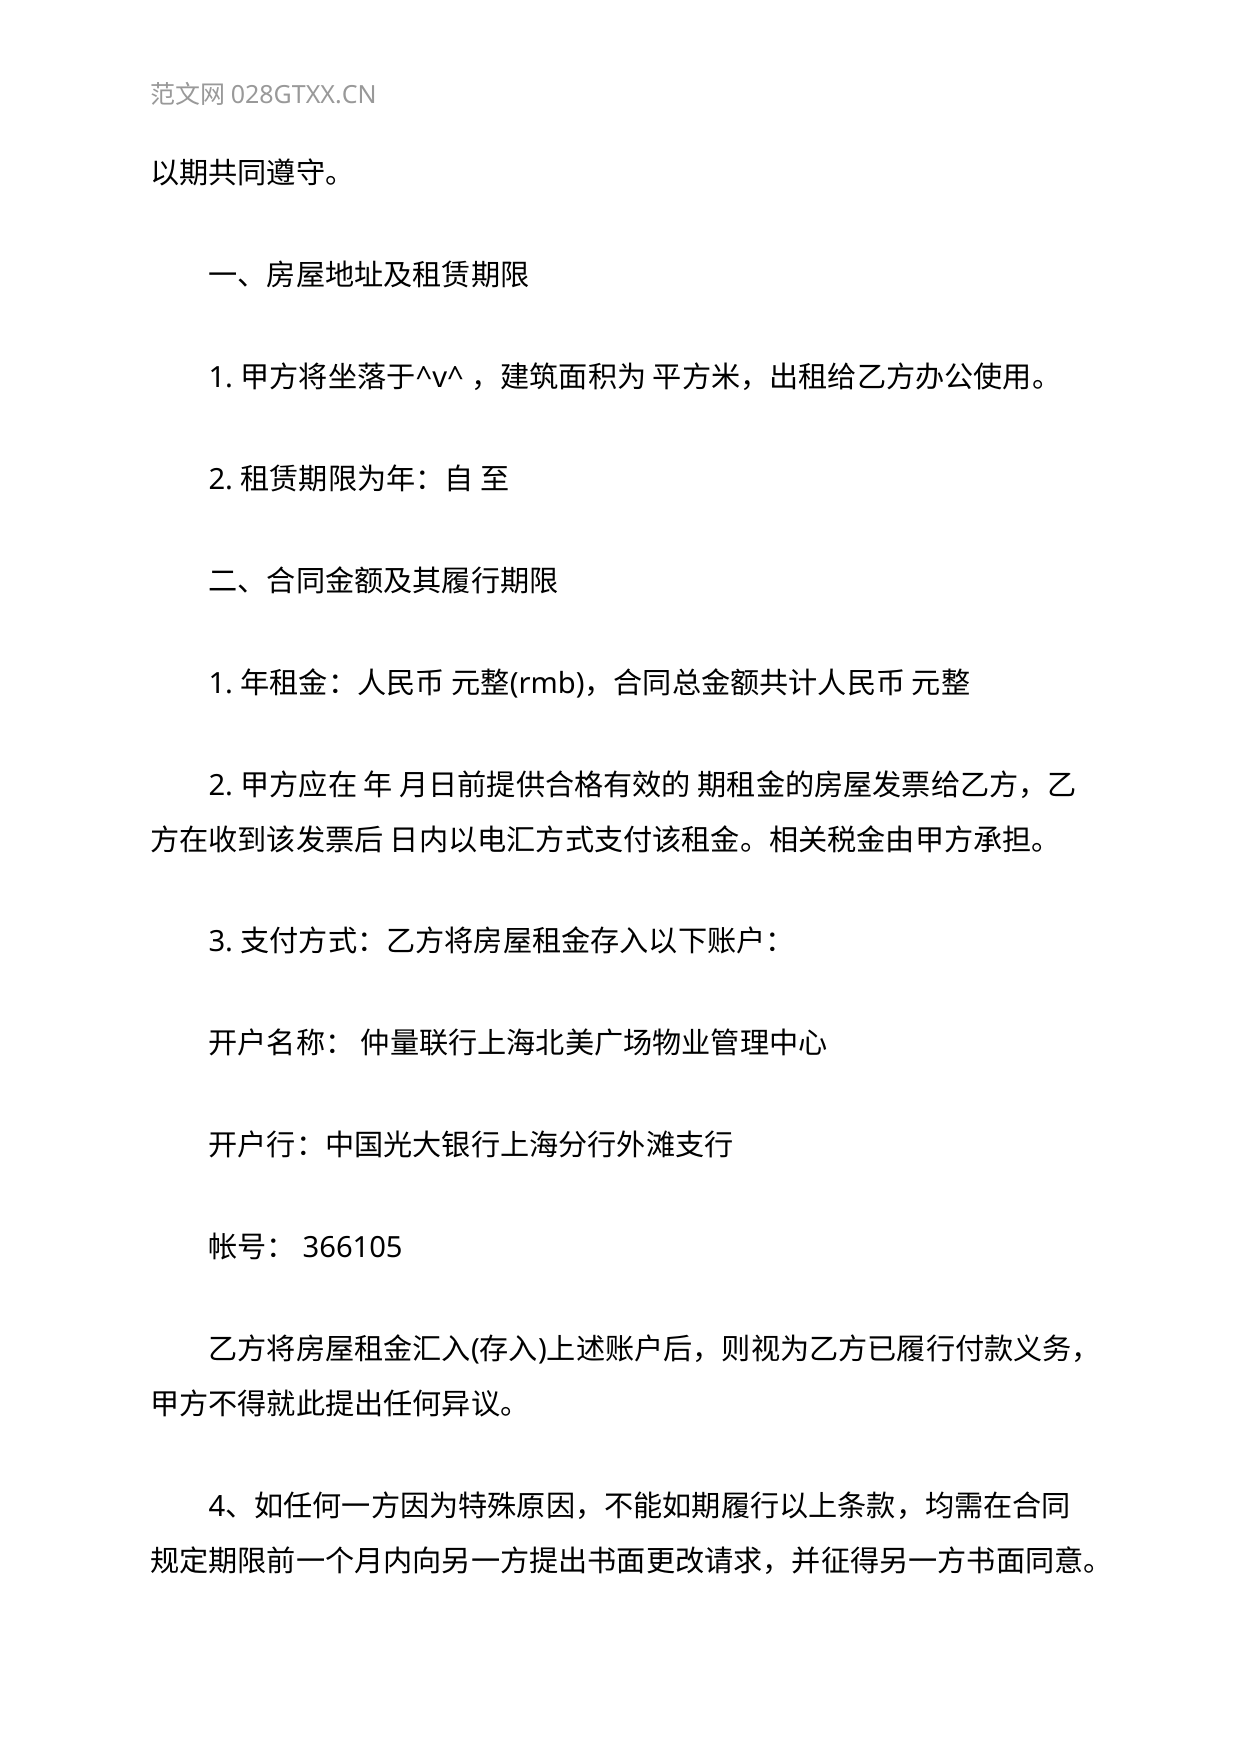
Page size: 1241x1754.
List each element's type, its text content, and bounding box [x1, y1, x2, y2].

text 2. 租赁期限为年：自 至 [150, 456, 1090, 498]
text 乙方将房屋租金汇入(存入)上述账户后，则视为乙方已履行付款义务，甲方不得就此提出任何异议。 [150, 1326, 1090, 1423]
text 帐号： 366105 [150, 1223, 1090, 1266]
text 一、房屋地址及租赁期限 [150, 252, 1090, 294]
text 开户名称： 仲量联行上海北美广场物业管理中心 [150, 1020, 1090, 1062]
text 1. 甲方将坐落于^v^ ，建筑面积为 平方米，出租给乙方办公使用。 [150, 353, 1090, 396]
text 二、合同金额及其履行期限 [150, 557, 1090, 600]
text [150, 150, 1090, 192]
text 3. 支付方式：乙方将房屋租金存入以下账户： [150, 918, 1090, 960]
text 1. 年租金：人民币 元整(rmb)，合同总金额共计人民币 元整 [150, 659, 1090, 702]
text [150, 1482, 1090, 1579]
text 2. 甲方应在 年 月日前提供合格有效的 期租金的房屋发票给乙方，乙方在收到该发票后 日内以电汇方式支付该租金。相关税金由甲方承担。 [150, 761, 1090, 858]
text 开户行：中国光大银行上海分行外滩支行 [150, 1122, 1090, 1164]
